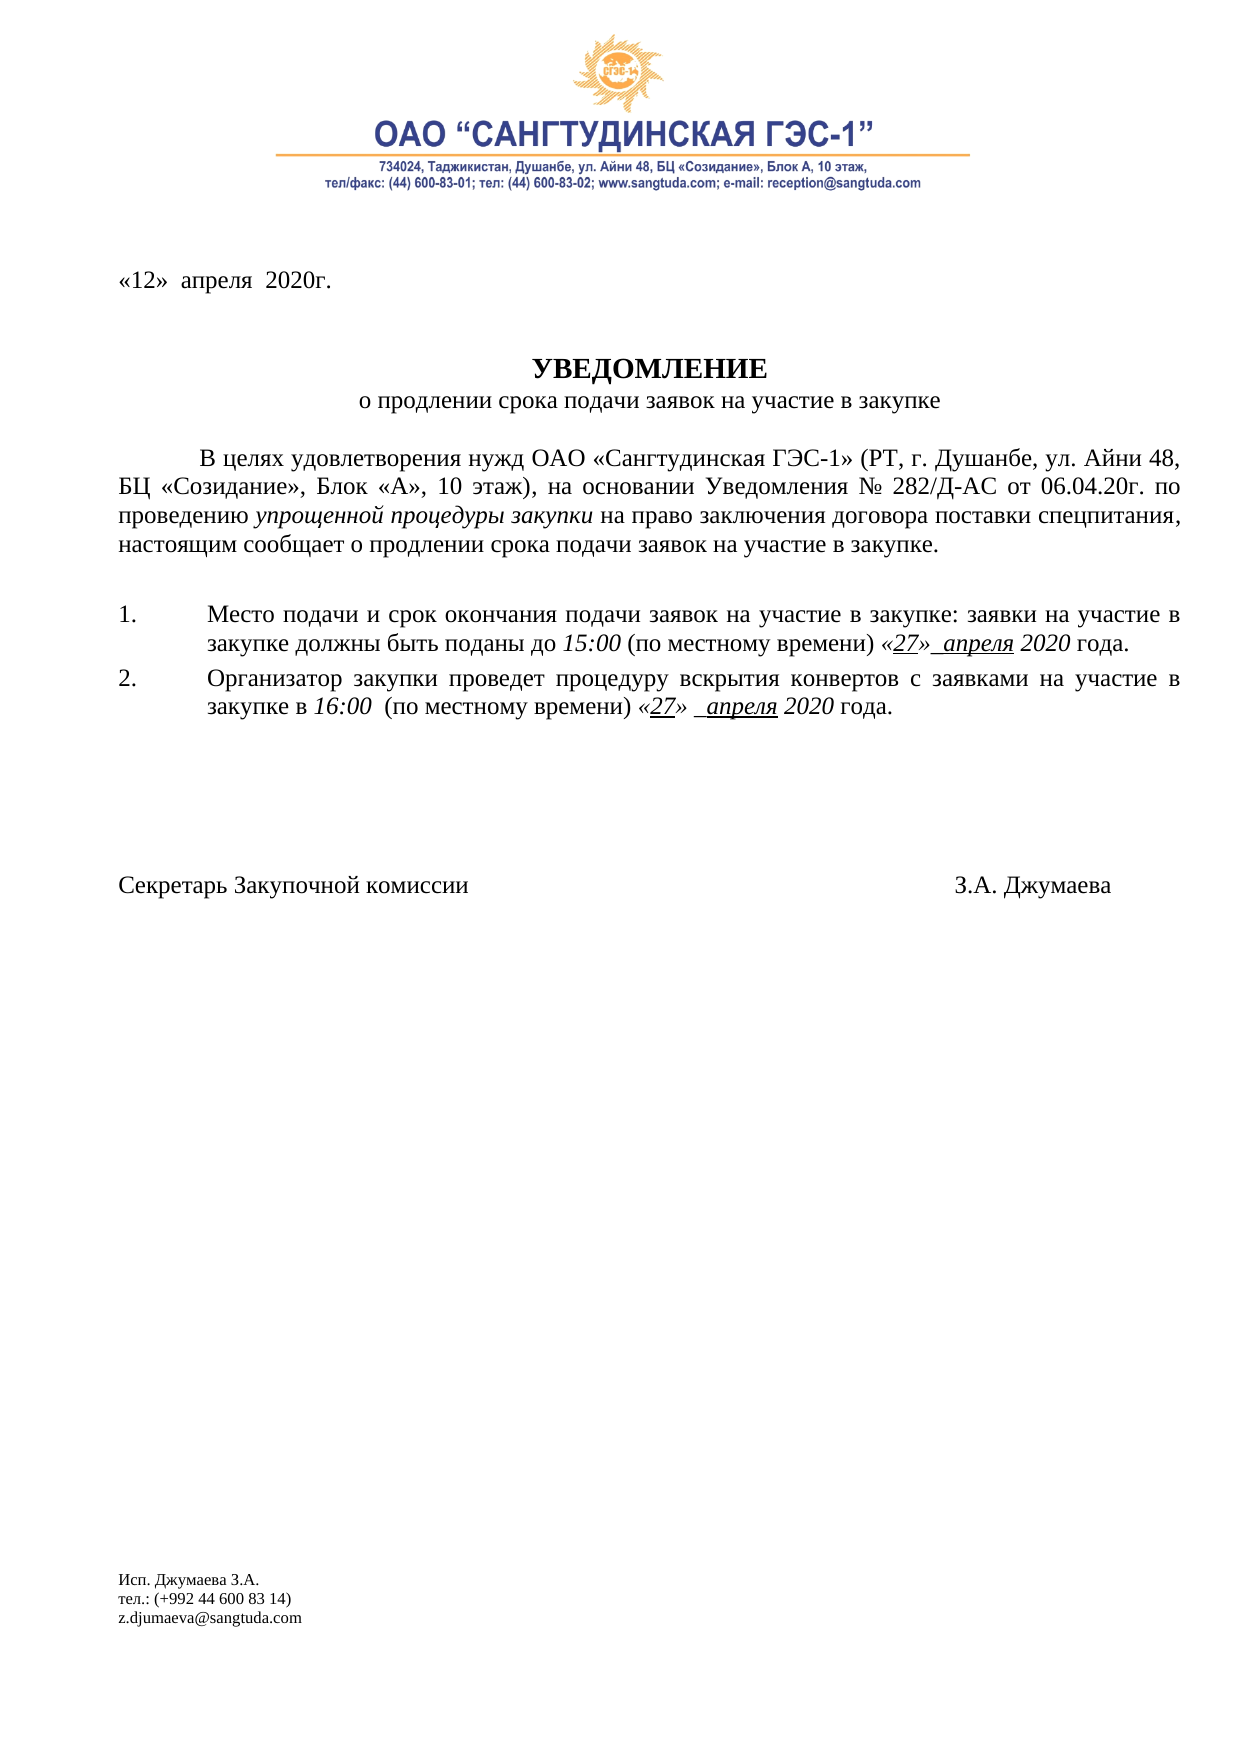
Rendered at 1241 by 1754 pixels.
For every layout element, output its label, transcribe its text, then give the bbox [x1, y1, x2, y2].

text Исп. Джумаева З.А. [118, 1570, 1181, 1589]
list Организатор закупки проведет процедуру вскрытия конвертов с заявками на участие в закупке в 16:00 (по местному времени) «27» _апреля 2020 года. [118, 663, 1181, 720]
text z.djumaeva@sangtuda.com [118, 1608, 1181, 1627]
text Секретарь Закупочной комиссии З.А. Джумаева [118, 870, 1181, 899]
picture [205, 0, 1035, 208]
text УВЕДОМЛЕНИЕ [118, 352, 1181, 385]
text «12» апреля 2020г. [118, 265, 1181, 294]
list В целях удовлетворения нужд ОАО «Сангтудинская ГЭС-1» (РТ, г. Душанбе, ул. Айни 48, БЦ «Созидание», Блок «А», 10 этаж), на основании Уведомления № 282/Д-АС от 06.04.20г. по проведению упрощенной процедуры закупки на право заключения договора поставки спецпитания, настоящим сообщает о продлении срока подачи заявок на участие в закупке. [118, 443, 1181, 558]
text тел.: (+992 44 600 83 14) [118, 1589, 1181, 1608]
text о продлении срока подачи заявок на участие в закупке [118, 385, 1181, 414]
list Место подачи и срок окончания подачи заявок на участие в закупке: заявки на участие в закупке должны быть поданы до 15:00 (по местному времени) «27»_апреля 2020 года. [118, 599, 1181, 656]
